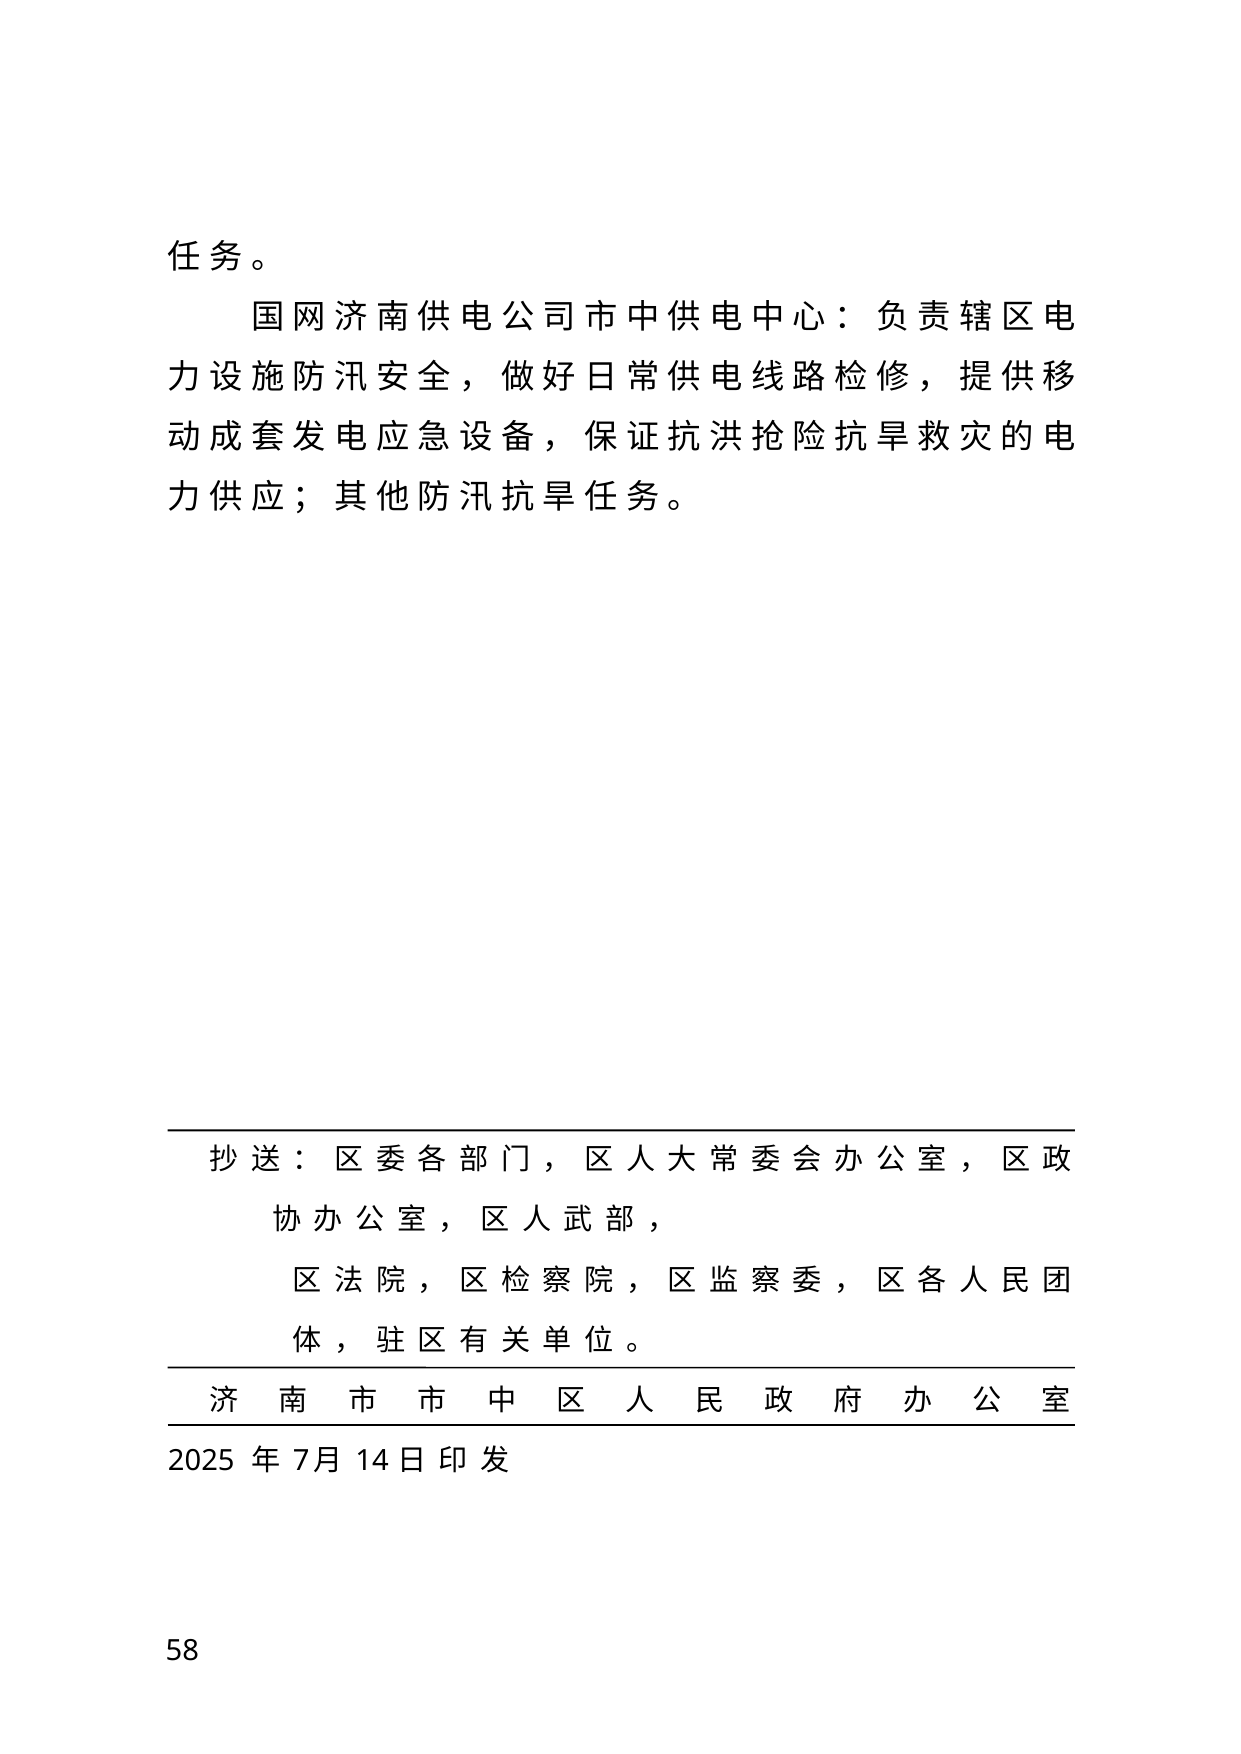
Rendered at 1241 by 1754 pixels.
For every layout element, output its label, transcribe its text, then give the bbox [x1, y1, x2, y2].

text 济南市市中区人民政府办公室 2025年7月14日印发 [168, 1367, 1084, 1488]
text 区法院，区检察院，区监察委，区各人民团体，驻区有关单位。 [285, 1247, 1084, 1367]
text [168, 223, 1084, 284]
text 抄送：区委各部门，区人大常委会办公室，区政协办公室，区人武部， [199, 1127, 1084, 1247]
text 国网济南供电公司市中供电中心：负责辖区电力设施防汛安全，做好日常供电线路检修，提供移动成套发电应急设备，保证抗洪抢险抗旱救灾的电力供应；其他防汛抗旱任务。 [168, 284, 1084, 524]
